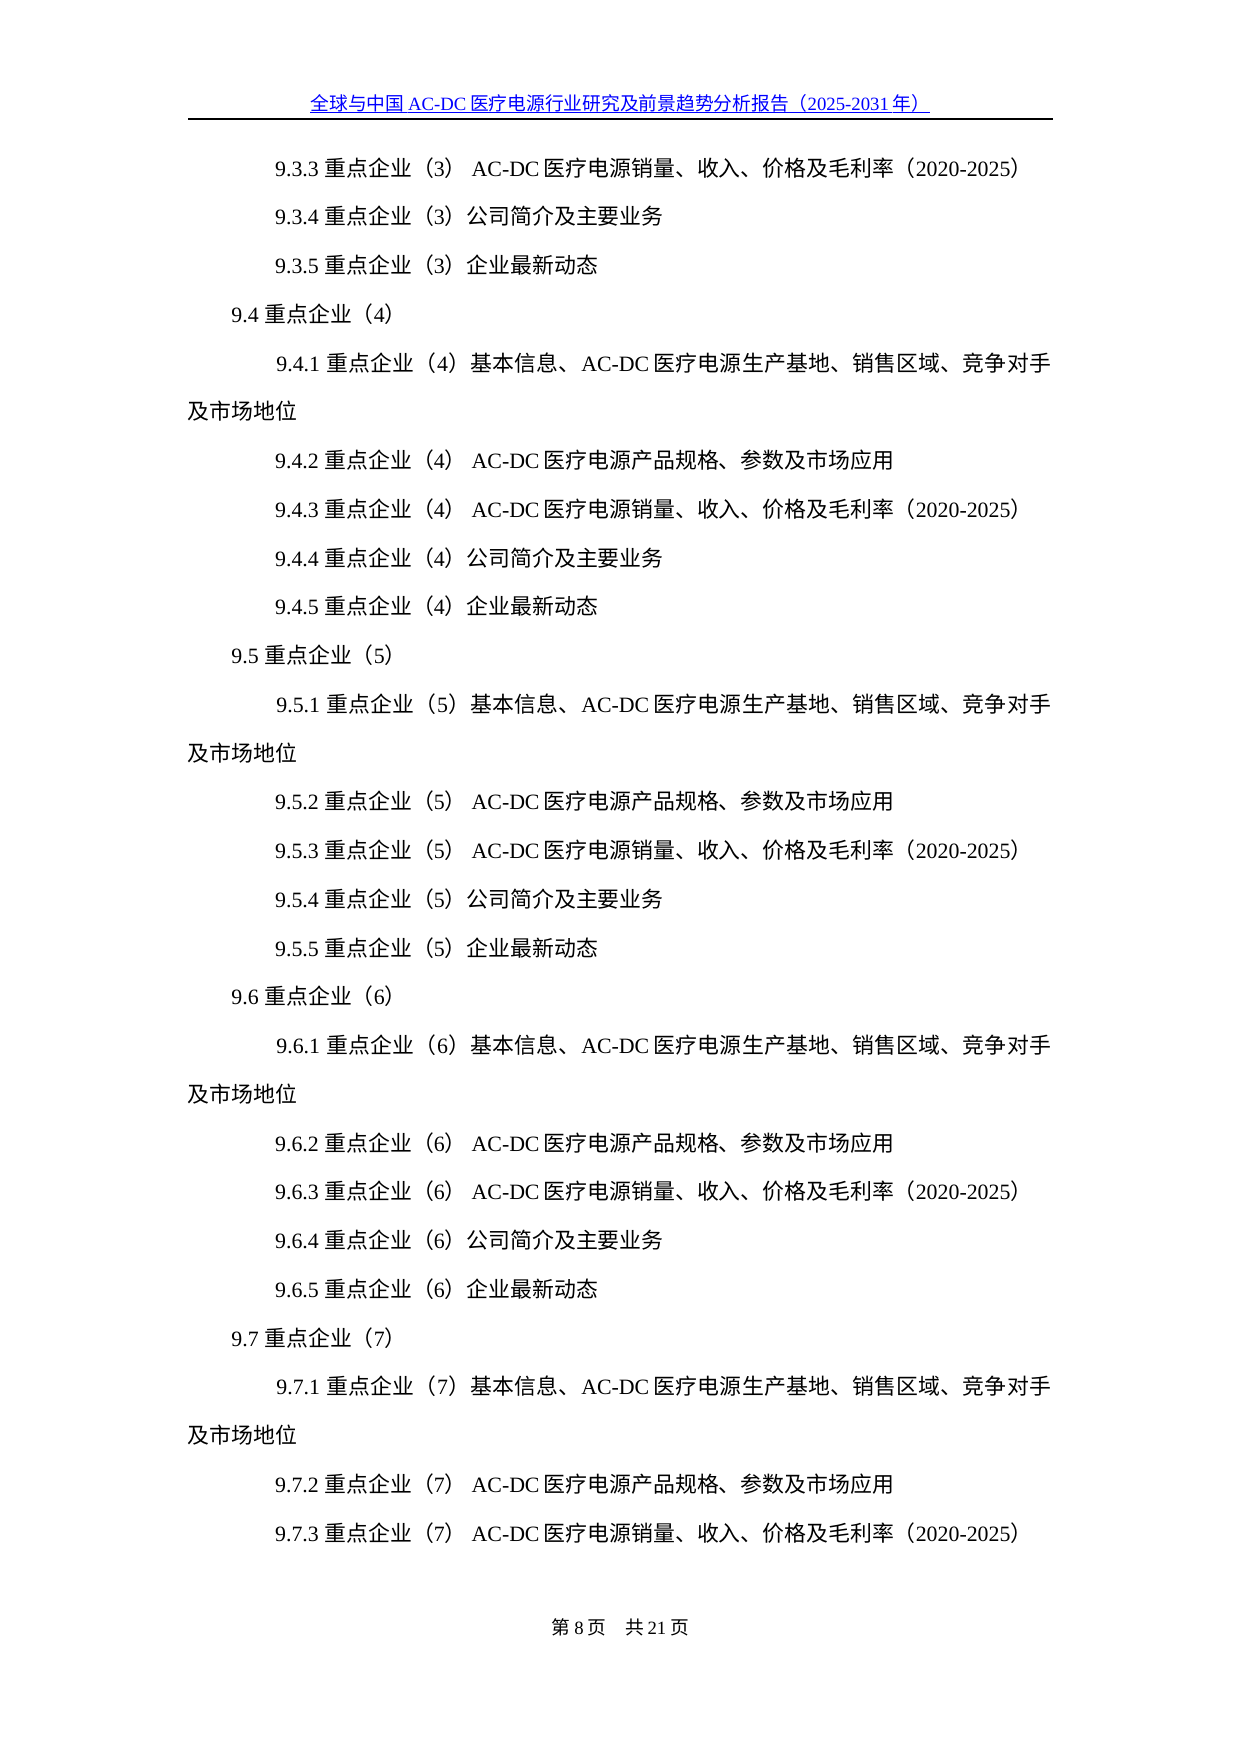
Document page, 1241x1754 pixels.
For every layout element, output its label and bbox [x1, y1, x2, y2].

text [187, 150, 1053, 1548]
